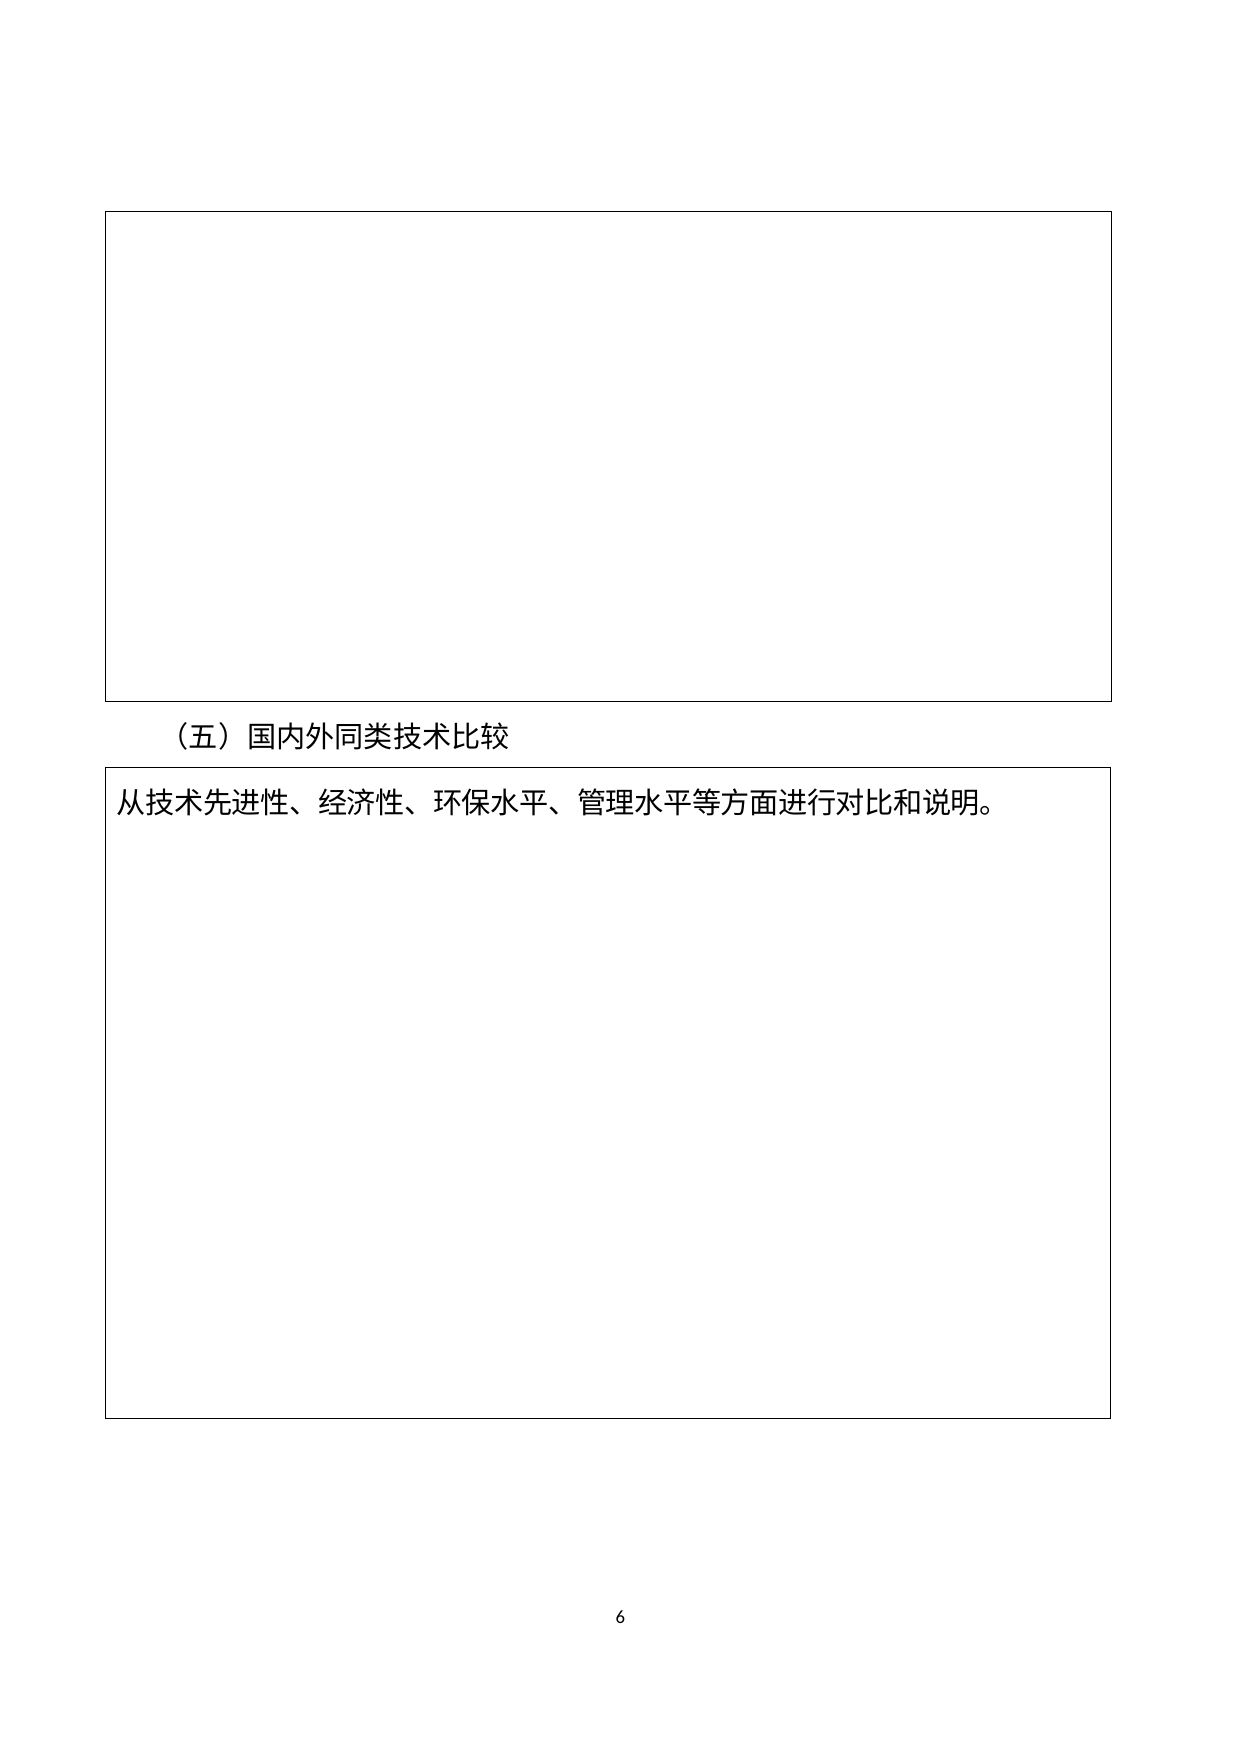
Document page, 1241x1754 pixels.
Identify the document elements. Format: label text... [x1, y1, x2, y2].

table_header [106, 212, 1111, 701]
table_header 从技术先进性、经济性、环保水平、管理水平等方面进行对比和说明。 [106, 768, 1110, 1417]
text （五）国内外同类技术比较 [159, 702, 1081, 767]
